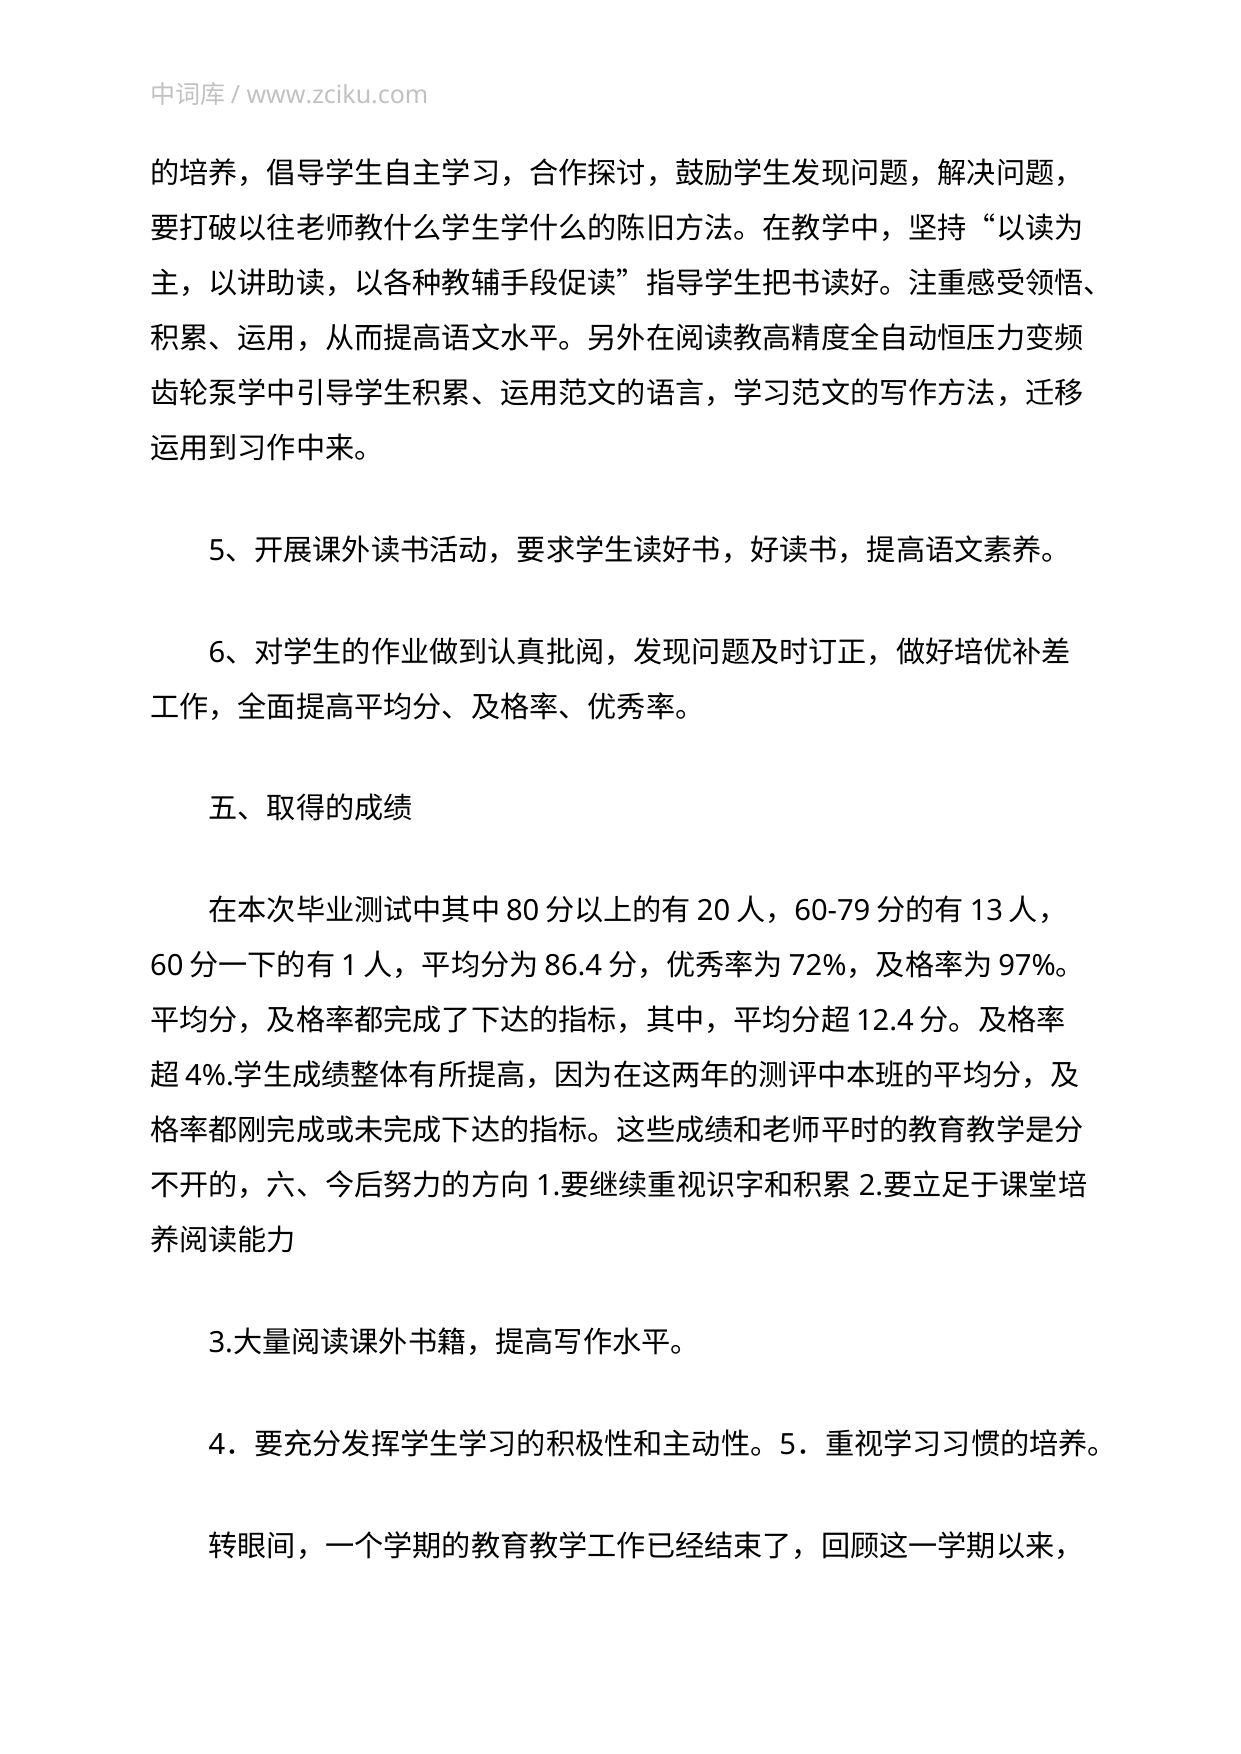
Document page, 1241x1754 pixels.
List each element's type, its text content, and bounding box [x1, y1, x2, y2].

text 6、对学生的作业做到认真批阅，发现问题及时订正，做好培优补差工作，全面提高平均分、及格率、优秀率。 [150, 628, 1090, 726]
text 五、取得的成绩 [150, 785, 1090, 827]
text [150, 1522, 1090, 1565]
text 3.大量阅读课外书籍，提高写作水平。 [150, 1318, 1090, 1361]
text 在本次毕业测试中其中80分以上的有20人，60-79分的有13人，60分一下的有1人，平均分为86.4分，优秀率为72%，及格率为97%。平均分，及格率都完成了下达的指标，其中，平均分超12.4分。及格率超4%.学生成绩整体有所提高，因为在这两年的测评中本班的平均分，及格率都刚完成或未完成下达的指标。这些成绩和老师平时的教育教学是分不开的，六、今后努力的方向 1.要继续重视识字和积累 2.要立足于课堂培养阅读能力 [150, 887, 1090, 1259]
text 4．要充分发挥学生学习的积极性和主动性。5．重视学习习惯的培养。 [150, 1420, 1090, 1463]
text 5、开展课外读书活动，要求学生读好书，好读书，提高语文素养。 [150, 526, 1090, 569]
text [150, 150, 1090, 467]
